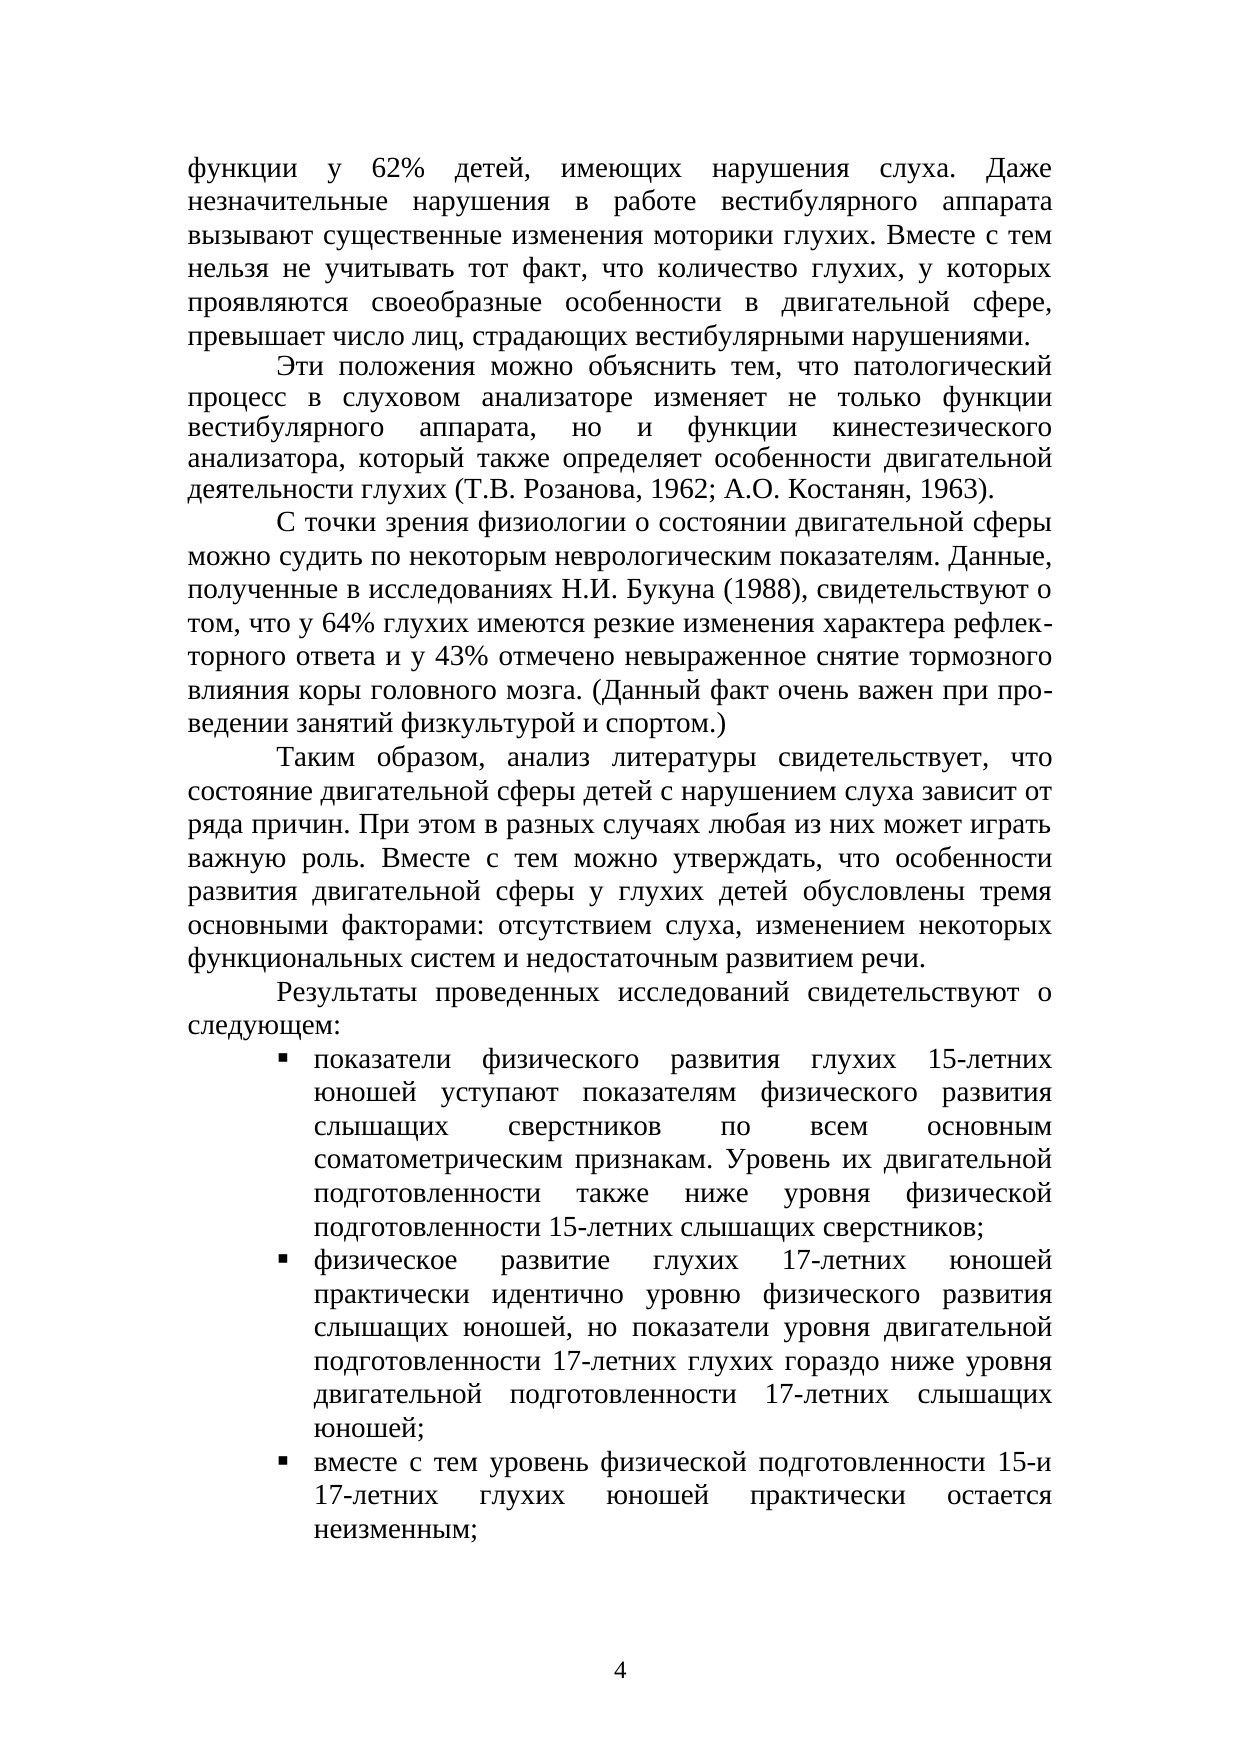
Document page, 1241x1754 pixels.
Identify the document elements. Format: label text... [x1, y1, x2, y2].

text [187, 150, 1053, 351]
text Результаты проведенных исследований свидетельствуют о следующем: [187, 974, 1053, 1041]
list вместе с тем уровень физической подготовленности 15-и 17-летних глухих юношей практически остается неизменным; [276, 1444, 1053, 1544]
list показатели физического развития глухих 15-летних юношей уступают показателям физического развития слышащих сверстников по всем основным соматометрическим признакам. Уровень их двигательной подготовленности также ниже уровня физической подготовленности 15-летних слышащих сверстников; [276, 1041, 1053, 1242]
text Таким образом, анализ литературы свидетельствует, что состояние двигательной сферы детей с нарушением слуха зависит от ряда причин. При этом в разных случаях любая из них может играть важную роль. Вместе с тем можно утверждать, что особенности развития двигательной сферы у глухих детей обусловлены тремя основными факторами: отсутствием слуха, изменением некоторых функциональных систем и недостаточным развитием речи. [187, 739, 1053, 974]
text Эти положения можно объяснить тем, что патологический процесс в слуховом анализаторе изменяет не только функции вестибулярного аппарата, но и функции кинестезического анализатора, который также определяет особенности двигательной деятельности глухих (Т.В. Розанова, 1962; А.О. Костанян, 1963). [187, 351, 1053, 504]
list физическое развитие глухих 17-летних юношей практически идентично уровню физического развития слышащих юношей, но показатели уровня двигательной подготовленности 17-летних глухих гораздо ниже уровня двигательной подготовленности 17-летних слышащих юношей; [276, 1242, 1053, 1444]
text С точки зрения физиологии о состоянии двигательной сферы можно судить по некоторым неврологическим показателям. Данные, полученные в исследованиях Н.И. Букуна (1988), свидетельствуют о том, что у 64% глухих имеются резкие изменения характера рефлекторного ответа и у 43% отмечено невыраженное снятие тормозного влияния коры головного мозга. (Данный факт очень важен при проведении занятий физкультурой и спортом.) [187, 504, 1053, 739]
